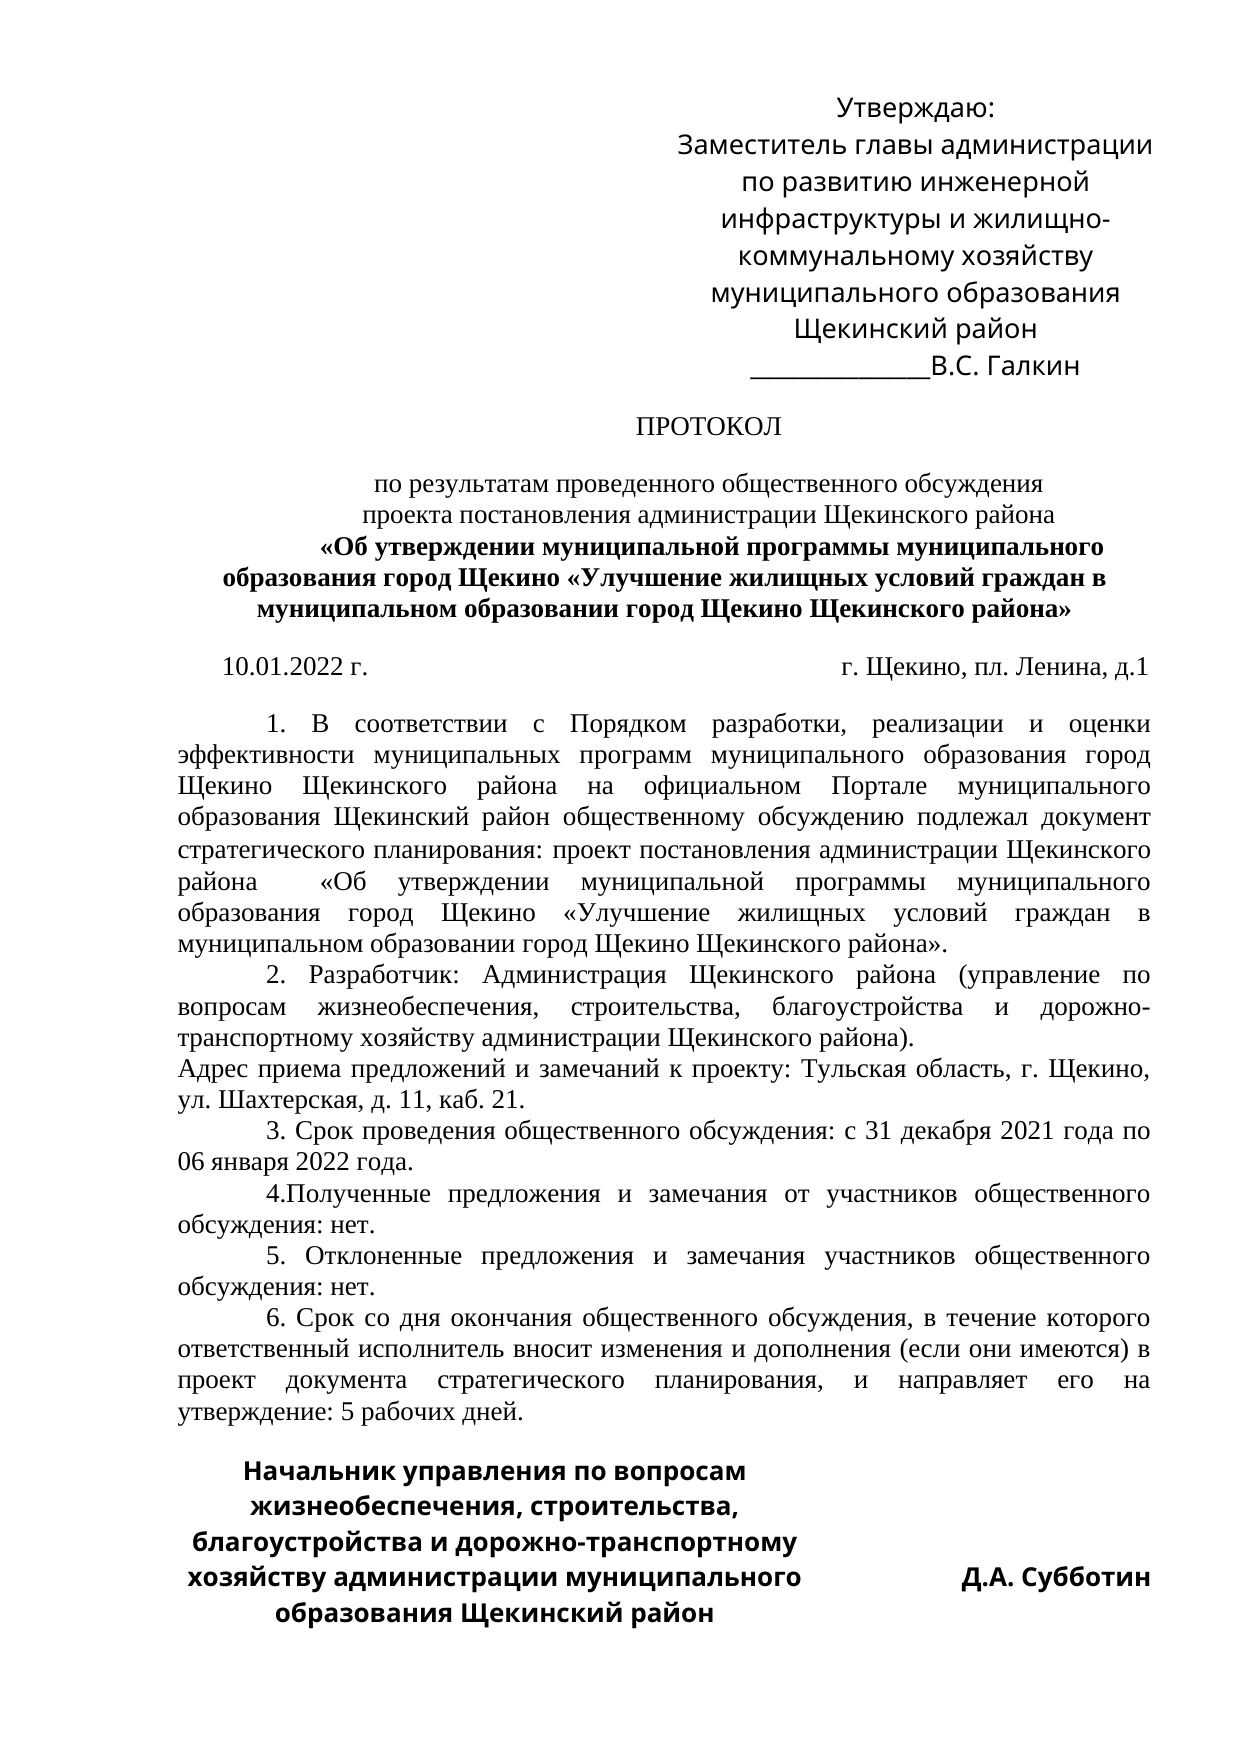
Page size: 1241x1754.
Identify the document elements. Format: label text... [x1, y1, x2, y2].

text 10.01.2022 г. г. Щекино, пл. Ленина, д.1 [177, 649, 1152, 681]
text «Об утверждении муниципальной программы муниципального образования город Щекино «Улучшение жилищных условий граждан в муниципальном образовании город Щекино Щекинского района» [177, 530, 1152, 623]
text 5. Отклоненные предложения и замечания участников общественного обсуждения: нет. [177, 1239, 1152, 1301]
text 4.Полученные предложения и замечания от участников общественного обсуждения: нет. [177, 1177, 1152, 1239]
text проекта постановления администрации Щекинского района [177, 499, 1152, 530]
text 2. Разработчик: Администрация Щекинского района (управление по вопросам жизнеобеспечения, строительства, благоустройства и дорожно-транспортному хозяйству администрации Щекинского района). [177, 959, 1152, 1052]
text 3. Срок проведения общественного обсуждения: с 31 декабря 2021 года по 06 января 2022 года. [177, 1114, 1152, 1177]
text ПРОТОКОЛ [177, 410, 1152, 441]
text 6. Срок со дня окончания общественного обсуждения, в течение которого ответственный исполнитель вносит изменения и дополнения (если они имеются) в проект документа стратегического планирования, и направляет его на утверждение: 5 рабочих дней. [177, 1301, 1152, 1426]
text 1. В соответствии с Порядком разработки, реализации и оценки эффективности муниципальных программ муниципального образования город Щекино Щекинского района на официальном Портале муниципального образования Щекинский район общественному обсуждению подлежал документ стратегического планирования: проект постановления администрации Щекинского района «Об утверждении муниципальной программы муниципального образования город Щекино «Улучшение жилищных условий граждан в муниципальном образовании город Щекино Щекинского района». [177, 707, 1152, 959]
table_header Д.А. Субботин [827, 1452, 1163, 1630]
table_header Утверждаю: Заместитель главы администрации по развитию инженерной инфраструктуры и жилищно-коммунальному хозяйству муниципального образования Щекинский район _______________В.С. Галкин [650, 89, 1181, 384]
table_header Начальник управления по вопросам жизнеобеспечения, строительства, благоустройства и дорожно-транспортному хозяйству администрации муниципального образования Щекинский район [163, 1452, 827, 1630]
text Адрес приема предложений и замечаний к проекту: Тульская область, г. Щекино, ул. Шахтерская, д. 11, каб. 21. [177, 1052, 1152, 1114]
text по результатам проведенного общественного обсуждения [177, 467, 1152, 499]
